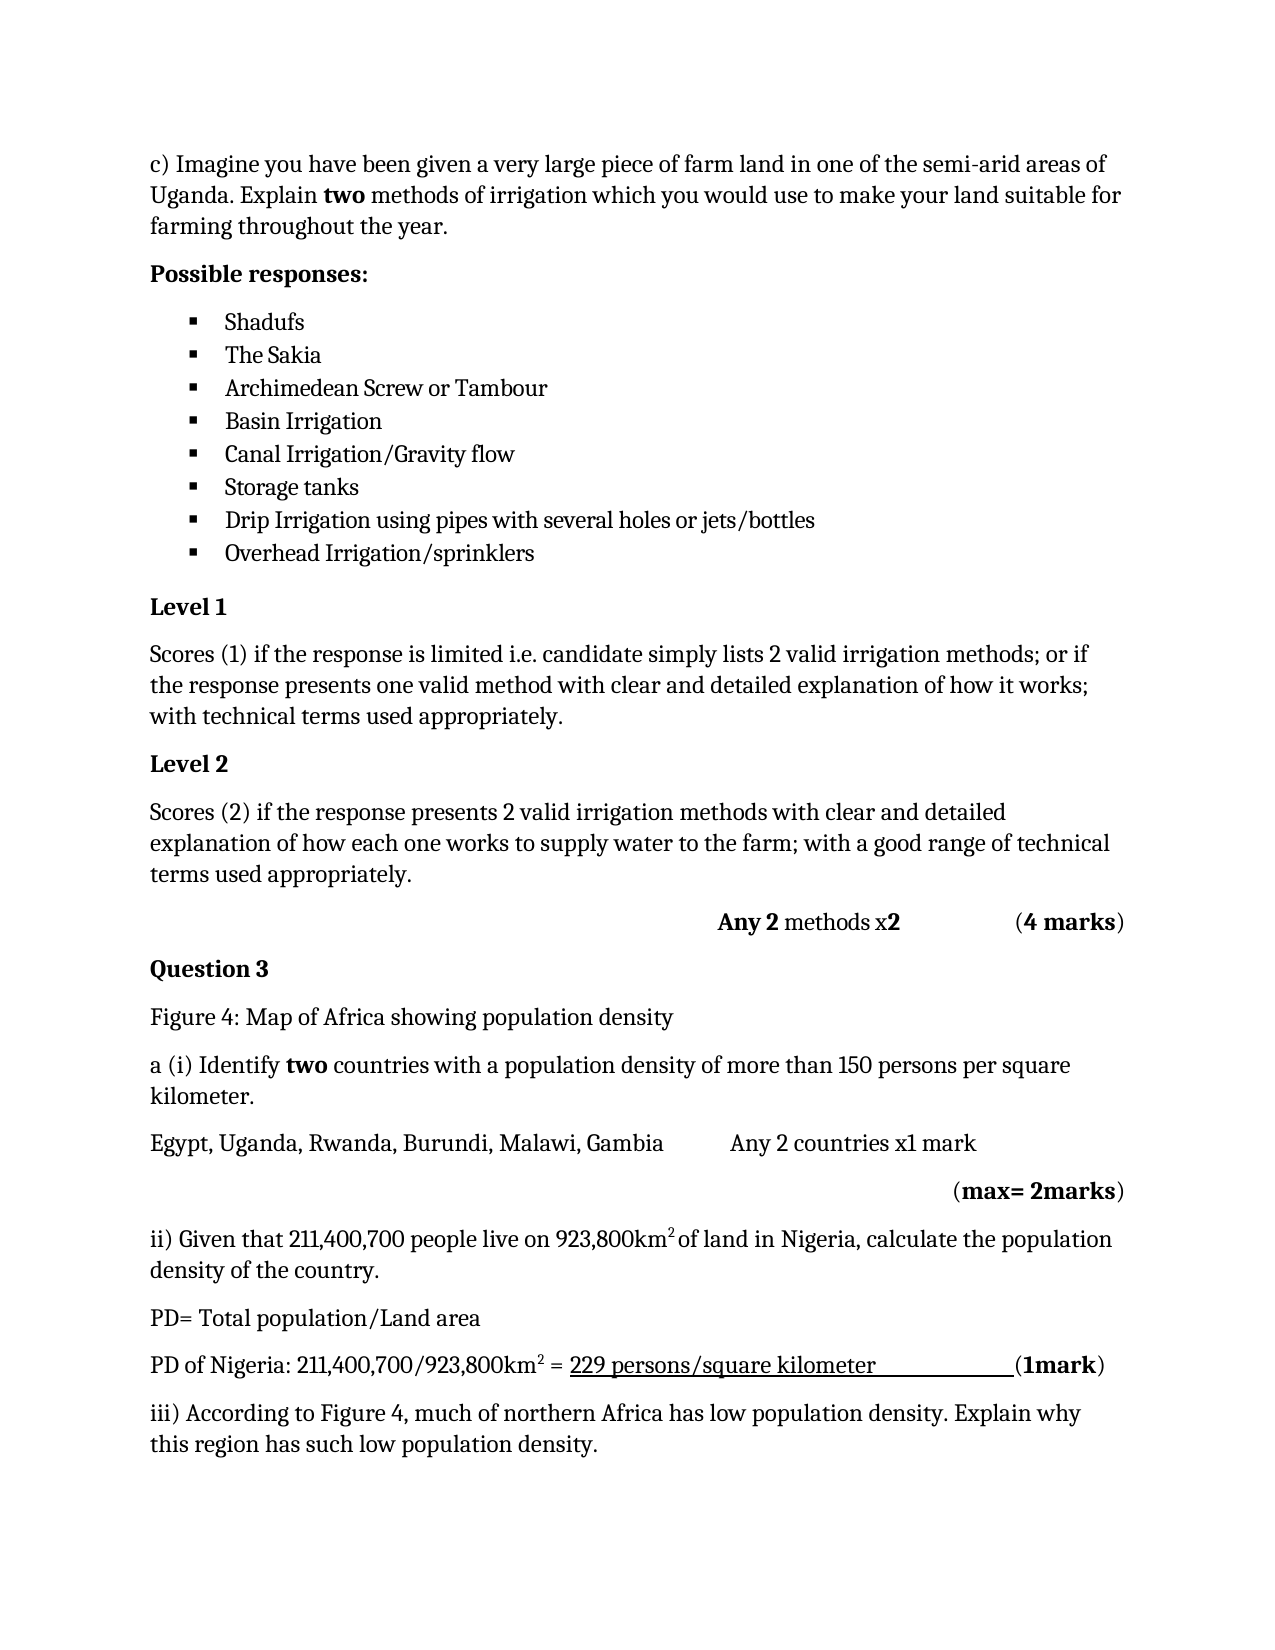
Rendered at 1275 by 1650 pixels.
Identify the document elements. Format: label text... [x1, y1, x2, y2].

text iii) According to Figure 4, much of northern Africa has low population density. Explain why this region has such low population density. [150, 1399, 1125, 1459]
text c) Imagine you have been given a very large piece of farm land in one of the semi-arid areas of Uganda. Explain two methods of irrigation which you would use to make your land suitable for farming throughout the year. [150, 150, 1125, 241]
text Figure 4: Map of Africa showing population density [150, 1003, 1125, 1032]
text ii) Given that 211,400,700 people live on 923,800km2 of land in Nigeria, calculate the population density of the country. [150, 1225, 1125, 1284]
text PD= Total population/Land area [150, 1303, 1125, 1332]
list Overhead Irrigation/sprinklers [187, 539, 1125, 567]
list Archimedean Screw or Tambour [187, 373, 1125, 402]
list Canal Irrigation/Gravity flow [187, 439, 1125, 468]
text Possible responses: [150, 260, 1125, 288]
text Level 1 [150, 592, 1125, 621]
text (max= 2marks) [150, 1177, 1125, 1206]
text PD of Nigeria: 211,400,700/923,800km2 = 229 persons/square kilometer (1mark) [150, 1351, 1125, 1380]
list Drip Irrigation using pipes with several holes or jets/bottles [187, 506, 1125, 534]
text Scores (2) if the response presents 2 valid irrigation methods with clear and detailed explanation of how each one works to supply water to the farm; with a good range of technical terms used appropriately. [150, 798, 1125, 888]
list The Sakia [187, 341, 1125, 369]
text a (i) Identify two countries with a population density of more than 150 persons per square kilometer. [150, 1051, 1125, 1110]
text Any 2 methods x2 (4 marks) [150, 907, 1125, 936]
text Scores (1) if the response is limited i.e. candidate simply lists 2 valid irrigation methods; or if the response presents one valid method with clear and detailed explanation of how it works; with technical terms used appropriately. [150, 640, 1125, 731]
text Egypt, Uganda, Rwanda, Burundi, Malawi, Gambia Any 2 countries x1 mark [150, 1129, 1125, 1158]
list Shadufs [187, 307, 1125, 336]
list Storage tanks [187, 473, 1125, 501]
text Question 3 [150, 955, 1125, 984]
list Basin Irrigation [187, 407, 1125, 435]
text Level 2 [150, 750, 1125, 779]
